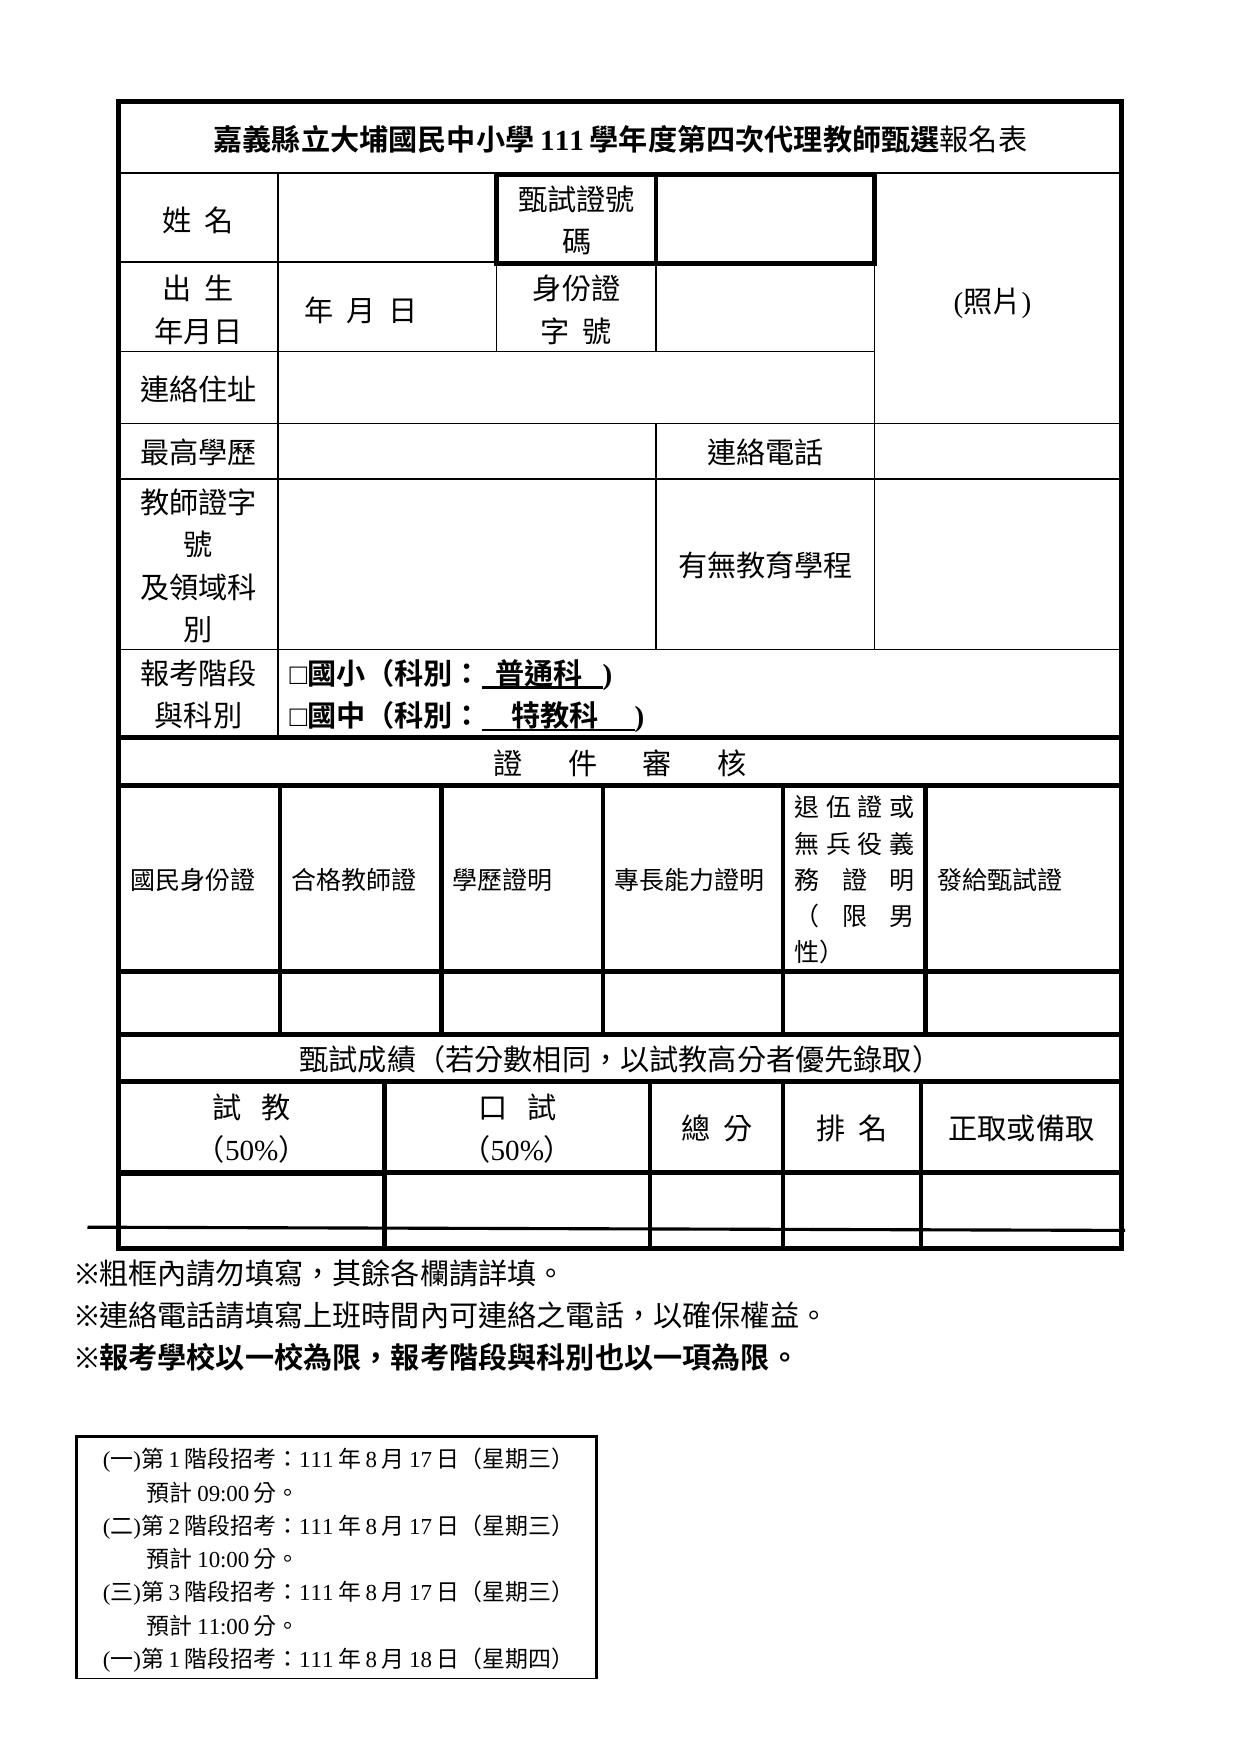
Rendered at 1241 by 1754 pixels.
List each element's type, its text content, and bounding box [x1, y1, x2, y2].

table_cell 發給甄試證 [928, 788, 1119, 969]
table_cell [605, 974, 781, 1032]
table_cell [279, 480, 655, 649]
table_cell 年 月 日 [279, 263, 496, 351]
table_cell [875, 424, 1119, 478]
table_cell 學歷證明 [444, 788, 601, 969]
table_cell 最高學歷 [121, 424, 277, 478]
table_cell [875, 480, 1119, 649]
text ※報考學校以一校為限，報考階段與科別也以一項為限。 [75, 1335, 1165, 1377]
table_cell [657, 266, 874, 351]
table_cell 退伍證或無兵役義務證明（限男性） [785, 788, 923, 969]
table_cell [928, 974, 1119, 1032]
table_cell 教師證字號 及領域科別 [121, 480, 277, 649]
table_cell 甄試成績（若分數相同，以試教高分者優先錄取） [121, 1037, 1119, 1079]
text ※連絡電話請填寫上班時間內可連絡之電話，以確保權益。 [75, 1293, 1165, 1335]
table_cell [785, 974, 923, 1032]
table_cell [444, 974, 601, 1032]
table_cell 連絡電話 [657, 424, 874, 478]
table_cell (照片) [875, 174, 1119, 423]
table_cell [387, 1230, 648, 1246]
table_cell 排 名 [785, 1084, 919, 1170]
table_cell 出 生 年月日 [121, 263, 277, 351]
table_cell 身份證 字 號 [497, 266, 655, 351]
table_cell [923, 1175, 1119, 1228]
table_cell 報考階段與科別 [121, 650, 277, 735]
table_cell [121, 974, 278, 1032]
table_cell 國民身份證 [121, 788, 278, 969]
table_cell 連絡住址 [121, 352, 277, 423]
table_cell 試 教 （50%） [121, 1084, 382, 1170]
table_cell 口 試 （50%） [387, 1084, 648, 1170]
table_cell [387, 1175, 648, 1227]
table_cell 正取或備取 [923, 1084, 1119, 1170]
table_cell 有無教育學程 [657, 480, 874, 649]
table_cell [785, 1231, 919, 1246]
table_header 嘉義縣立大埔國民中小學111學年度第四次代理教師甄選報名表 [121, 104, 1119, 172]
table_cell [279, 424, 655, 478]
table_cell 甄試證號碼 [499, 177, 654, 261]
table_cell [121, 1176, 382, 1226]
table_cell [652, 1175, 781, 1227]
text ※粗框內請勿填寫，其餘各欄請詳填。 [75, 1250, 1165, 1293]
table_cell 合格教師證 [282, 788, 439, 969]
table_cell □國小（科別： 普通科 ) □國中（科別： 特教科 ) [279, 650, 1119, 735]
table_cell [279, 174, 494, 261]
table_cell [652, 1231, 781, 1246]
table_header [78, 1438, 595, 1677]
table_cell [658, 177, 872, 261]
table_cell [785, 1175, 919, 1228]
table_cell 總 分 [652, 1084, 781, 1170]
table_cell [121, 1229, 382, 1246]
table_cell [282, 974, 439, 1032]
table_cell 專長能力證明 [605, 788, 781, 969]
table_cell 姓 名 [121, 174, 277, 261]
table_cell [923, 1232, 1119, 1246]
table_cell [279, 352, 874, 423]
table_cell 證 件 審 核 [121, 740, 1119, 783]
